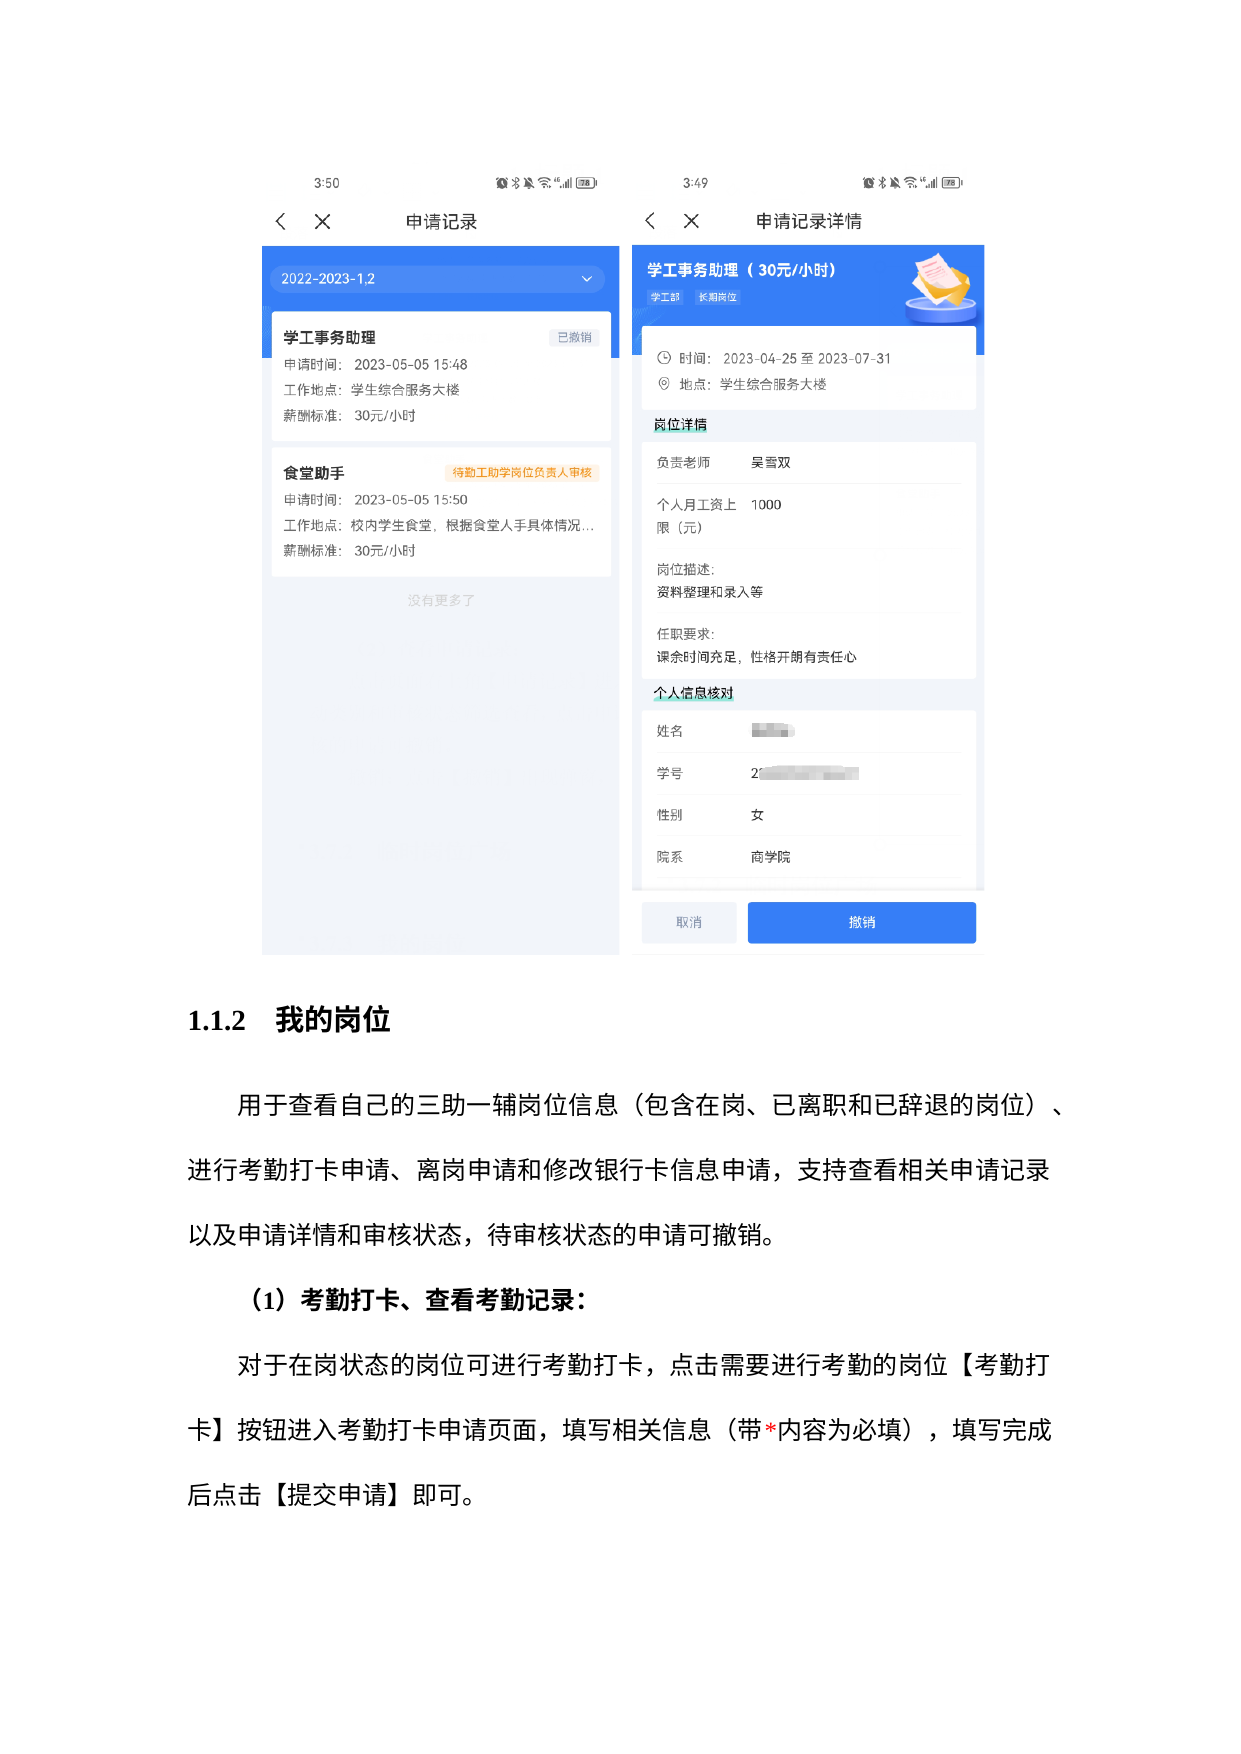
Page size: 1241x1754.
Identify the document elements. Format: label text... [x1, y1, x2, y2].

text （1）考勤打卡、查看考勤记录： [187, 1266, 1053, 1331]
text 用于查看自己的三助一辅岗位信息（包含在岗、已离职和已辞退的岗位）、进行考勤打卡申请、离岗申请和修改银行卡信息申请，支持查看相关申请记录以及申请详情和审核状态，待审核状态的申请可撤销。 [187, 1071, 1053, 1266]
picture [262, 162, 620, 955]
subtitle 我的岗位 [187, 985, 1053, 1050]
picture [632, 163, 985, 955]
text 对于在岗状态的岗位可进行考勤打卡，点击需要进行考勤的岗位【考勤打卡】按钮进入考勤打卡申请页面，填写相关信息（带*内容为必填），填写完成后点击【提交申请】即可。 [187, 1331, 1053, 1526]
